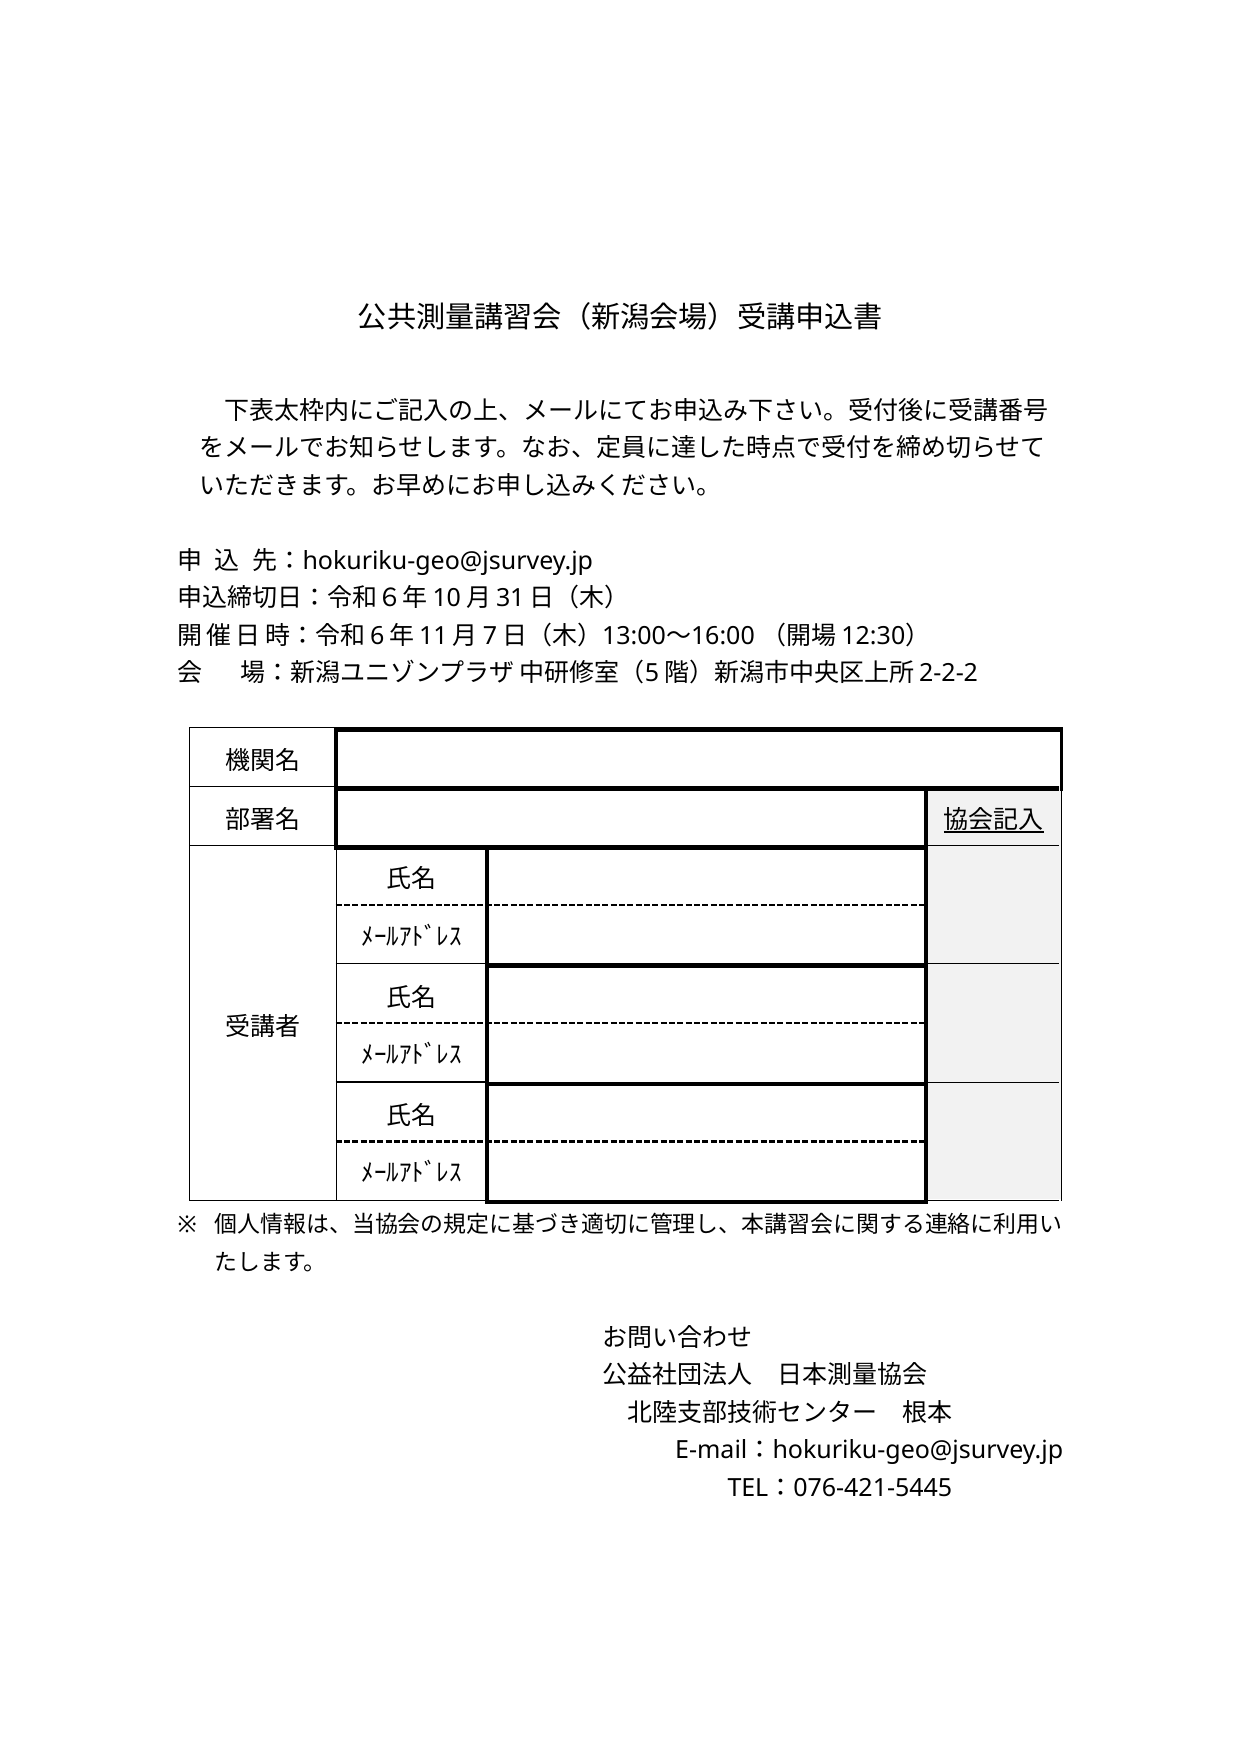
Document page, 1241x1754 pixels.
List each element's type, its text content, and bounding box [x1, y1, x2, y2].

table_cell [928, 845, 1061, 963]
table_cell [489, 1086, 924, 1140]
table_cell 部署名 [190, 787, 334, 845]
text 下表太枠内にご記入の上、メールにてお申込み下さい。受付後に受講番号をメールでお知らせします。なお、定員に達した時点で受付を締め切らせていただきます。お早めにお申し込みください。 [199, 389, 1063, 502]
table_cell ﾒｰﾙｱﾄﾞﾚｽ [337, 904, 485, 963]
text 会場：新潟ユニゾンプラザ 中研修室（5階）新潟市中央区上所2-2-2 [177, 652, 1063, 689]
table_header [338, 732, 1060, 786]
table_cell ﾒｰﾙｱﾄﾞﾚｽ [337, 1140, 485, 1199]
table_cell 受講者 [190, 846, 336, 1199]
text 申込締切日：令和６年10月31日（木） [177, 577, 1063, 614]
text お問い合わせ [177, 1317, 1063, 1354]
table_cell [338, 791, 924, 845]
table_cell [489, 1022, 924, 1081]
text TEL：076-421-5445 [177, 1467, 1063, 1504]
table_cell 氏名 [337, 850, 485, 904]
text 公共測量講習会（新潟会場）受講申込書 [177, 277, 1063, 352]
text E-mail：hokuriku-geo@jsurvey.jp [177, 1429, 1063, 1467]
text 申込先：hokuriku-geo@jsurvey.jp [177, 539, 1063, 577]
table_header 機関名 [190, 728, 334, 786]
table_cell [928, 963, 1061, 1081]
text 開催日時：令和6年11月7日（木）13:00～16:00 （開場12:30） [177, 614, 1063, 652]
text 北陸支部技術センター 根本 [177, 1392, 1063, 1429]
table_cell [489, 968, 924, 1022]
table_cell [489, 850, 924, 904]
list 個人情報は、当協会の規定に基づき適切に管理し、本講習会に関する連絡に利用いたします。 [177, 1204, 1063, 1279]
table_cell ﾒｰﾙｱﾄﾞﾚｽ [337, 1022, 485, 1081]
table_cell 協会記入 [928, 786, 1061, 845]
table_cell [489, 904, 924, 963]
table_cell [489, 1140, 924, 1199]
text 公益社団法人 日本測量協会 [177, 1354, 1063, 1392]
table_cell 氏名 [337, 964, 485, 1022]
table_cell [928, 1081, 1061, 1199]
table_cell 氏名 [337, 1083, 485, 1140]
